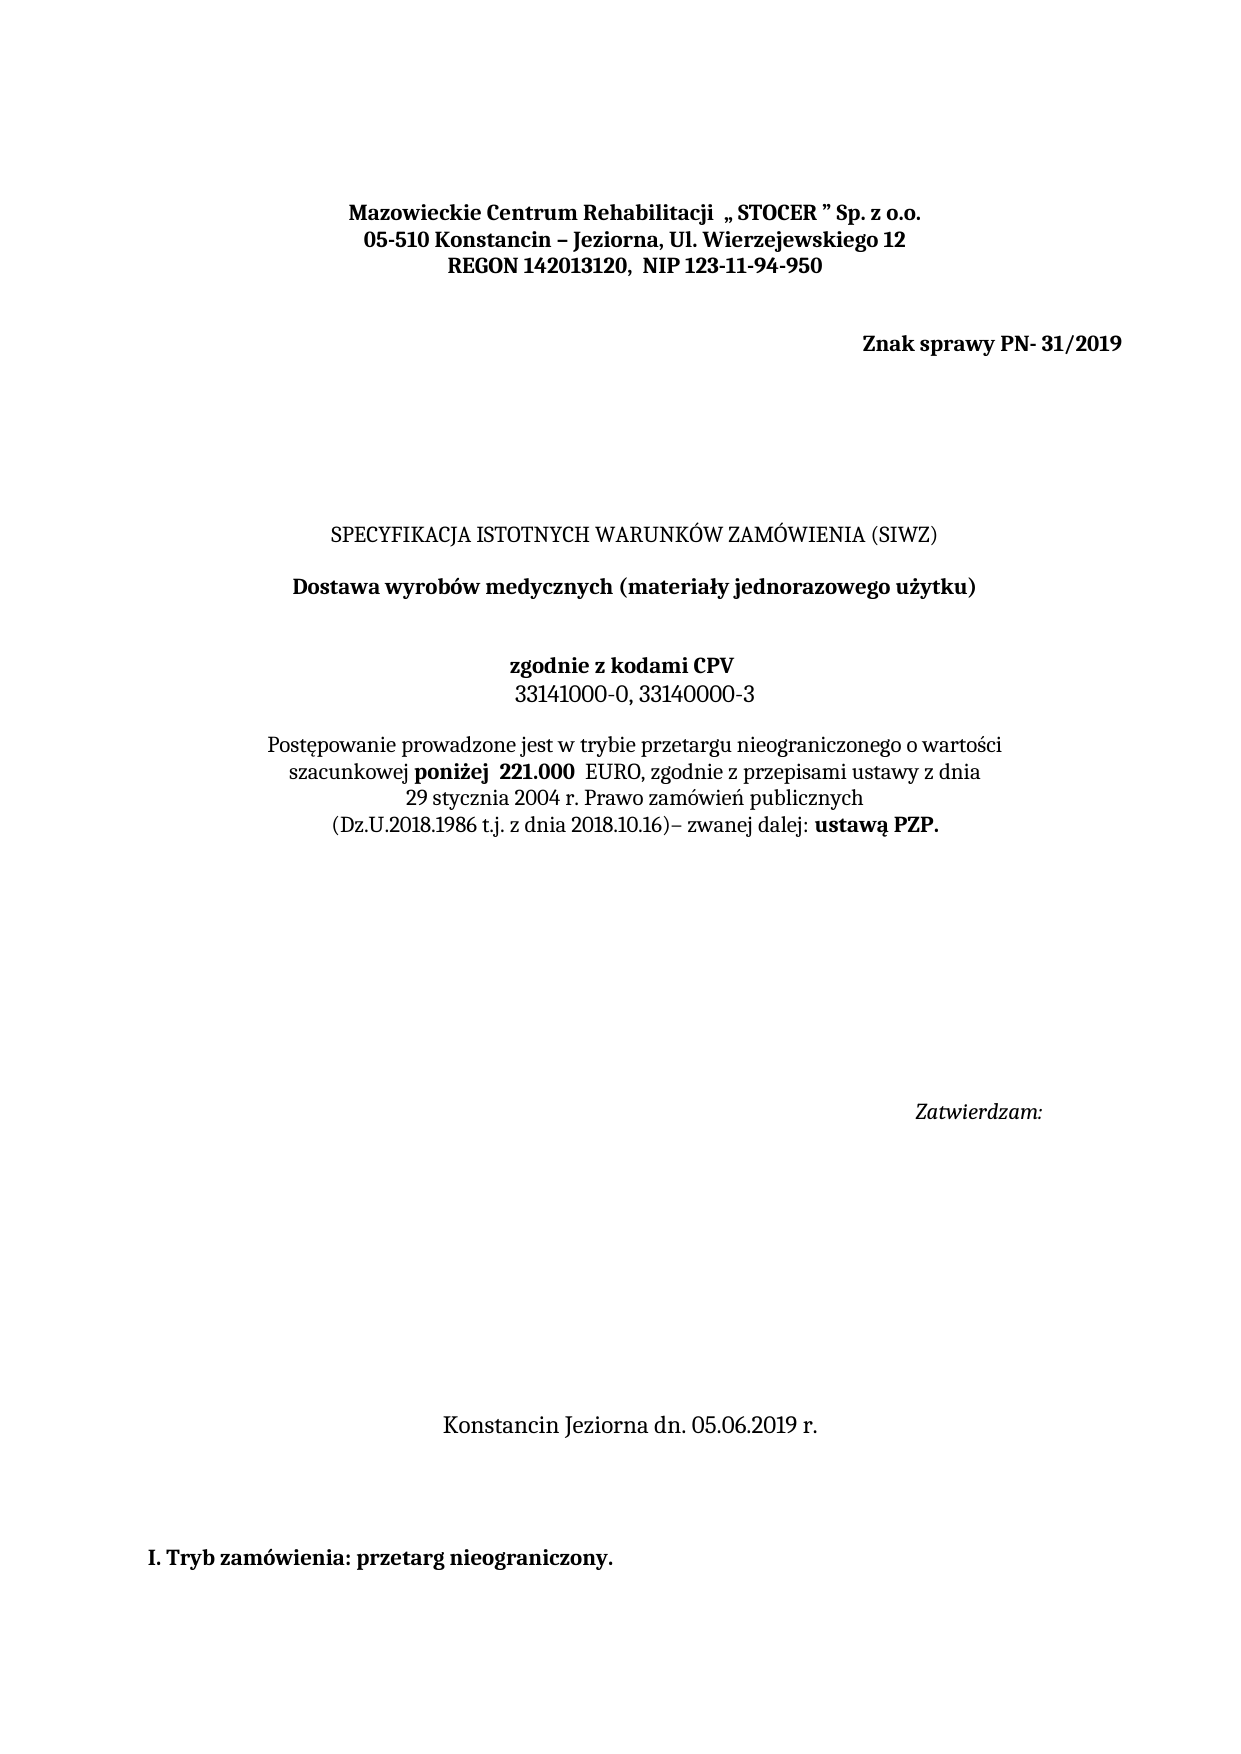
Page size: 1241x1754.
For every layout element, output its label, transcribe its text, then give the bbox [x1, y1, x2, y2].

text (Dz.U.2018.1986 t.j. z dnia 2018.10.16)– zwanej dalej: ustawą PZP. [148, 811, 1122, 838]
text REGON 142013120, NIP 123-11-94-950 [148, 253, 1122, 279]
text I. Tryb zamówienia: przetarg nieograniczony. [148, 1545, 1122, 1571]
text Zatwierdzam: [811, 1099, 1122, 1125]
text zgodnie z kodami CPV [148, 653, 1122, 679]
text Dostawa wyrobów medycznych (materiały jednorazowego użytku) [148, 574, 1122, 600]
text Mazowieckie Centrum Rehabilitacji „ STOCER ” Sp. z o.o. [148, 200, 1122, 227]
text SPECYFIKACJA ISTOTNYCH WARUNKÓW ZAMÓWIENIA (SIWZ) [148, 521, 1122, 548]
text Postępowanie prowadzone jest w trybie przetargu nieograniczonego o wartości [148, 732, 1122, 759]
text 05-510 Konstancin – Jeziorna, Ul. Wierzejewskiego 12 [148, 227, 1122, 253]
text 29 stycznia 2004 r. Prawo zamówień publicznych [148, 785, 1122, 811]
text Znak sprawy PN- 31/2019 [148, 331, 1122, 357]
text Konstancin Jeziorna dn. 05.06.2019 r. [369, 1411, 1122, 1439]
text szacunkowej poniżej 221.000 EURO, zgodnie z przepisami ustawy z dnia [148, 759, 1122, 785]
text 33141000-0, 33140000-3 [148, 679, 1122, 708]
